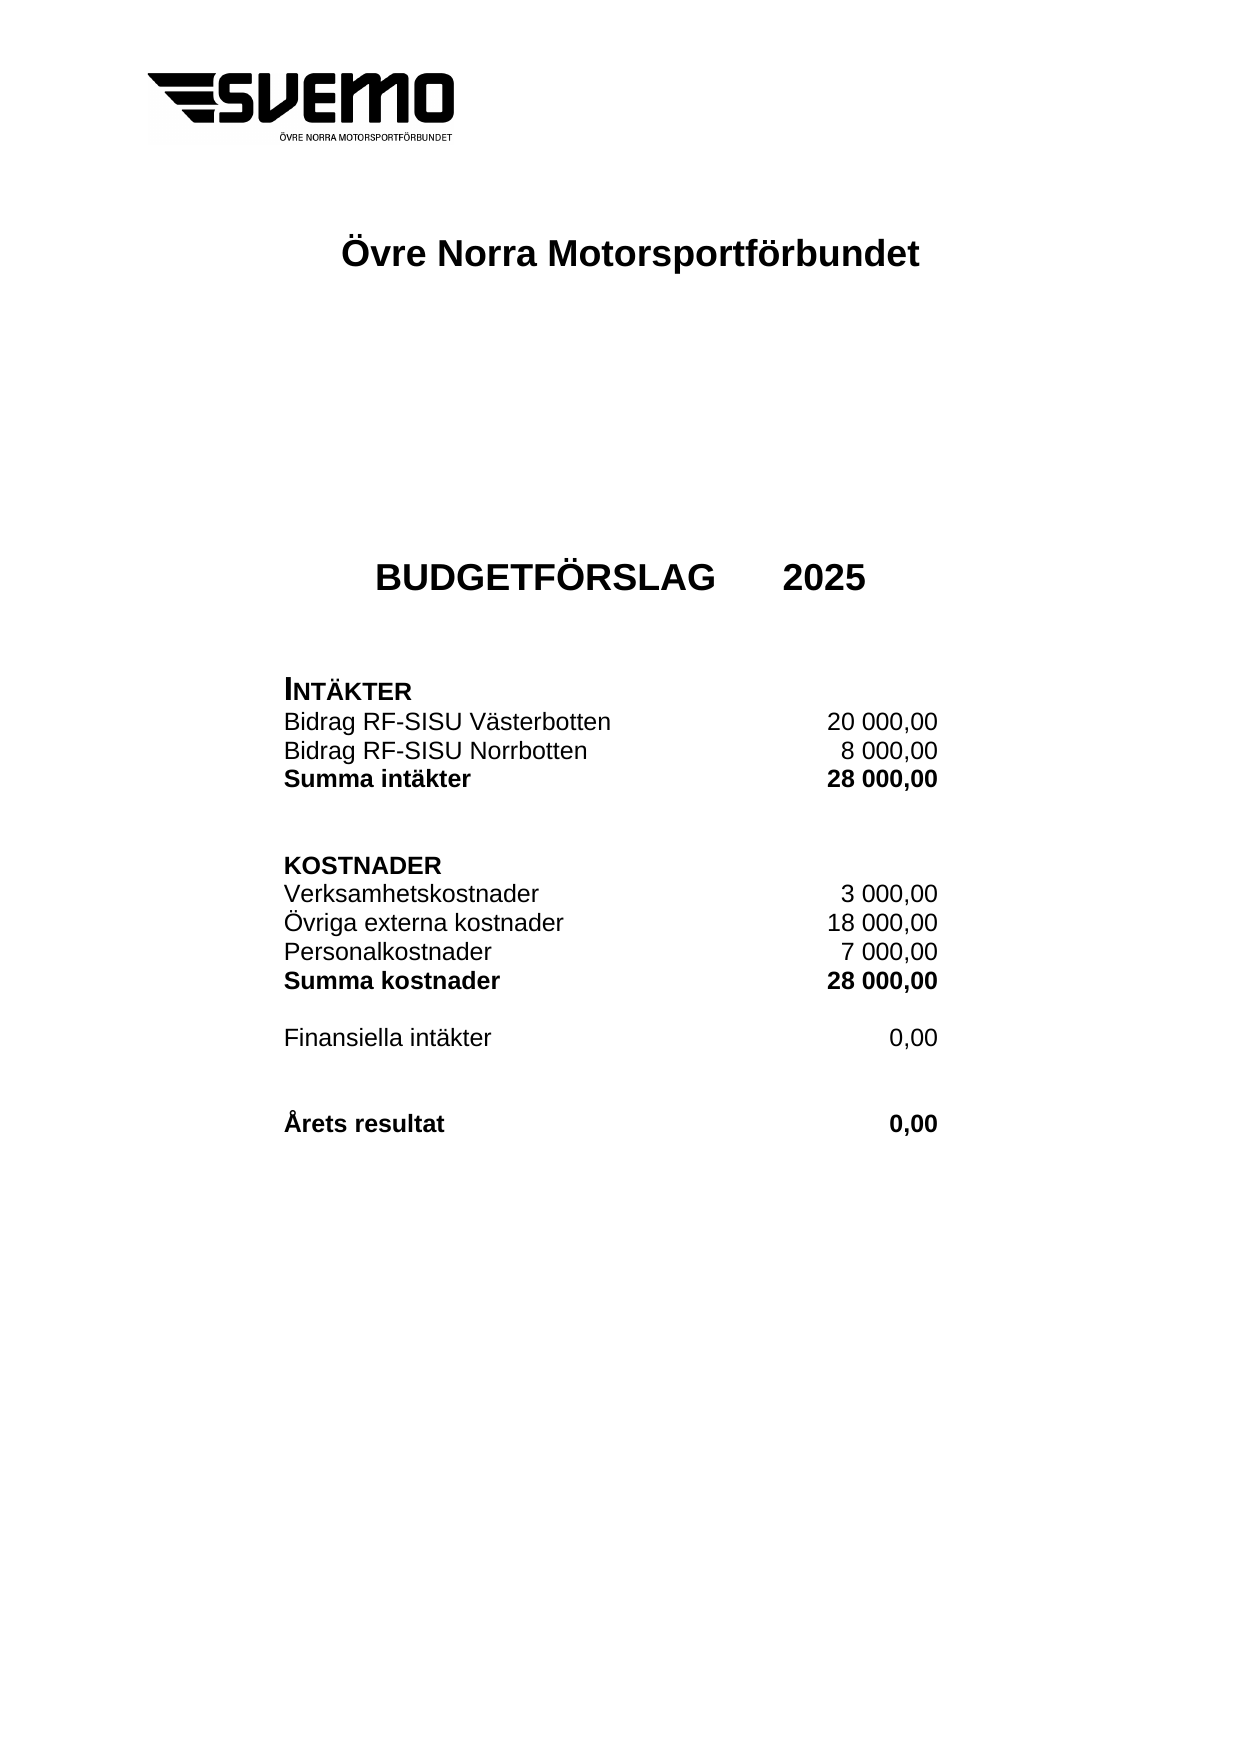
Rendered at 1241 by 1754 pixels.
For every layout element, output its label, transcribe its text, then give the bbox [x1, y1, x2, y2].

picture [147, 73, 454, 145]
text Finansiella intäkter 0,00 [148, 1023, 1093, 1052]
text Summa intäkter 28 000,00 [148, 764, 1093, 793]
text Bidrag RF-SISU Västerbotten 20 000,00 [148, 707, 1093, 736]
text Summa kostnader 28 000,00 [148, 966, 1093, 994]
text Personalkostnader 7 000,00 [148, 937, 1093, 966]
text Verksamhetskostnader 3 000,00 [148, 879, 1093, 908]
title BUDGETFÖRSLAG 2025 [148, 555, 1093, 598]
text KOSTNADER [148, 851, 1093, 879]
text Övriga externa kostnader 18 000,00 [148, 908, 1093, 937]
text Bidrag RF-SISU Norrbotten 8 000,00 [148, 736, 1093, 764]
text INTÄKTER [148, 668, 1093, 707]
text Årets resultat 0,00 [148, 1109, 1093, 1138]
title Övre Norra Motorsportförbundet [148, 232, 1093, 275]
